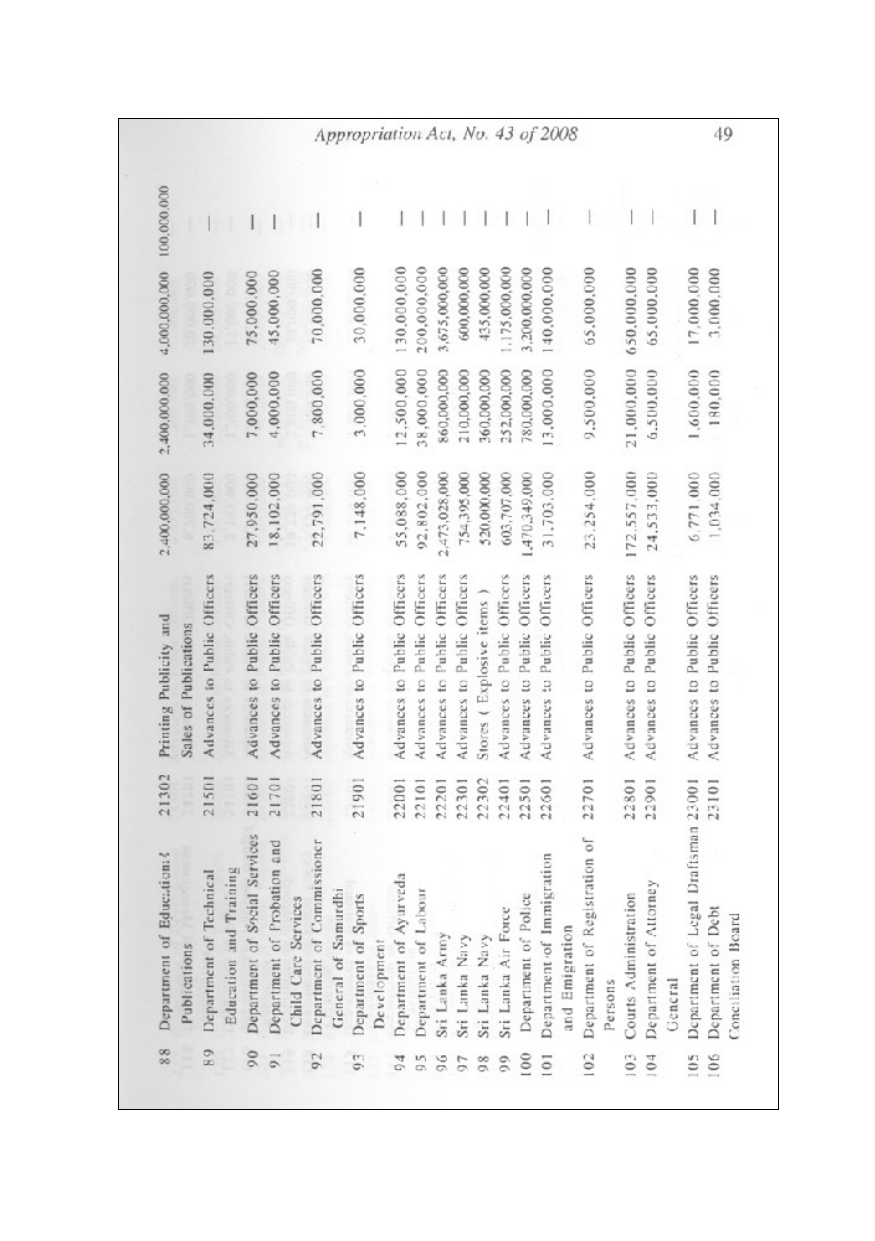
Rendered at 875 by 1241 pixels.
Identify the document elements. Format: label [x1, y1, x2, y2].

picture [119, 119, 778, 1109]
